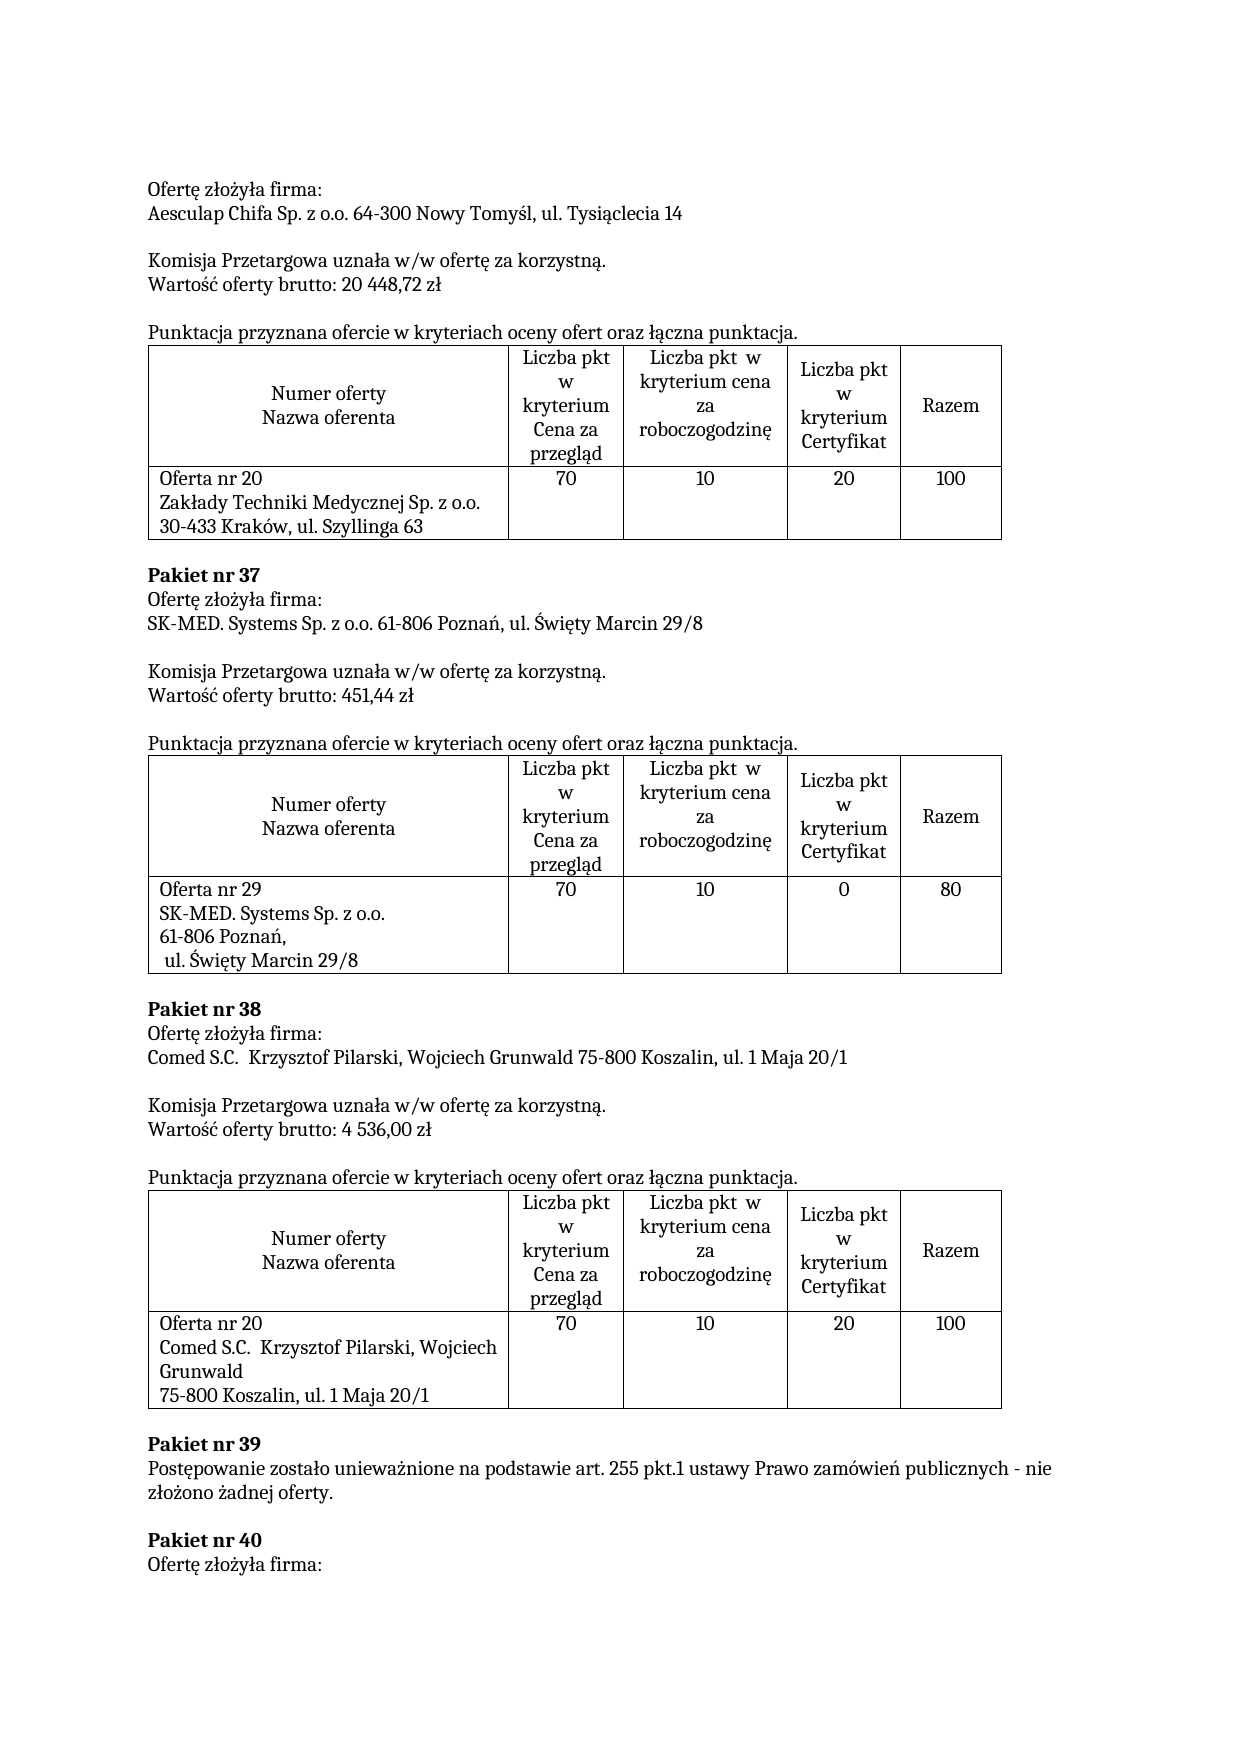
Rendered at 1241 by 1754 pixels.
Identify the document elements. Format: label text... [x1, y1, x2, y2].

text Punktacja przyznana ofercie w kryteriach oceny ofert oraz łączna punktacja. [148, 1166, 1092, 1190]
table_header Liczba pkt w kryterium Certyfikat [788, 346, 900, 466]
text Ofertę złożyła firma: [148, 1022, 1092, 1046]
table_cell 20 [788, 1312, 900, 1407]
table_header Liczba pkt w kryterium Certyfikat [788, 756, 900, 876]
table_cell 70 [509, 1312, 623, 1407]
text Pakiet nr 40 [148, 1528, 1092, 1552]
text Punktacja przyznana ofercie w kryteriach oceny ofert oraz łączna punktacja. [148, 731, 1092, 755]
text Wartość oferty brutto: 4 536,00 zł [148, 1118, 1092, 1142]
text Pakiet nr 38 [148, 998, 1092, 1022]
table_cell 10 [624, 1312, 787, 1407]
text Wartość oferty brutto: 20 448,72 zł [148, 273, 1092, 297]
table_header Razem [901, 756, 1001, 876]
table_cell 100 [901, 1312, 1001, 1407]
table_header Numer oferty Nazwa oferenta [149, 346, 508, 466]
table_cell 20 [788, 467, 900, 539]
table_cell Oferta nr 29 SK-MED. Systems Sp. z o.o. 61-806 Poznań, ul. Święty Marcin 29/8 [149, 877, 508, 973]
text Komisja Przetargowa uznała w/w ofertę za korzystną. [148, 1094, 1092, 1118]
text Pakiet nr 37 [148, 564, 1092, 588]
table_header Liczba pkt w kryterium Cena za przegląd [509, 346, 623, 466]
text Ofertę złożyła firma: [148, 177, 1092, 201]
table_cell 80 [901, 877, 1001, 973]
text Wartość oferty brutto: 451,44 zł [148, 683, 1092, 707]
table_header Liczba pkt w kryterium Certyfikat [788, 1191, 900, 1311]
text Komisja Przetargowa uznała w/w ofertę za korzystną. [148, 659, 1092, 683]
text Postępowanie zostało unieważnione na podstawie art. 255 pkt.1 ustawy Prawo zamówień publicznych - nie złożono żadnej oferty. [148, 1456, 1092, 1504]
text Aesculap Chifa Sp. z o.o. 64-300 Nowy Tomyśl, ul. Tysiąclecia 14 [148, 201, 1092, 225]
text Ofertę złożyła firma: [148, 1552, 1092, 1576]
table_cell Oferta nr 20 Zakłady Techniki Medycznej Sp. z o.o. 30-433 Kraków, ul. Szyllinga 63 [149, 467, 508, 539]
table_header Numer oferty Nazwa oferenta [149, 756, 508, 876]
text Komisja Przetargowa uznała w/w ofertę za korzystną. [148, 249, 1092, 273]
text Comed S.C. Krzysztof Pilarski, Wojciech Grunwald 75-800 Koszalin, ul. 1 Maja 20/1 [148, 1046, 1092, 1070]
table_header Liczba pkt w kryterium Cena za przegląd [509, 1191, 623, 1311]
table_header Liczba pkt w kryterium cena za roboczogodzinę [624, 346, 787, 466]
table_header Liczba pkt w kryterium Cena za przegląd [509, 756, 623, 876]
table_cell 70 [509, 877, 623, 973]
table_cell 10 [624, 467, 787, 539]
table_cell 10 [624, 877, 787, 973]
table_header Liczba pkt w kryterium cena za roboczogodzinę [624, 756, 787, 876]
table_cell 100 [901, 467, 1001, 539]
table_header Razem [901, 1191, 1001, 1311]
table_cell Oferta nr 20 Comed S.C. Krzysztof Pilarski, Wojciech Grunwald 75-800 Koszalin, ul. 1 Maja 20/1 [149, 1312, 508, 1407]
text Ofertę złożyła firma: [148, 588, 1092, 612]
table_cell 0 [788, 877, 900, 973]
table_cell 70 [509, 467, 623, 539]
text Punktacja przyznana ofercie w kryteriach oceny ofert oraz łączna punktacja. [148, 321, 1092, 345]
table_header Numer oferty Nazwa oferenta [149, 1191, 508, 1311]
text SK-MED. Systems Sp. z o.o. 61-806 Poznań, ul. Święty Marcin 29/8 [148, 612, 1092, 636]
table_header Razem [901, 346, 1001, 466]
table_header Liczba pkt w kryterium cena za roboczogodzinę [624, 1191, 787, 1311]
text Pakiet nr 39 [148, 1432, 1092, 1456]
